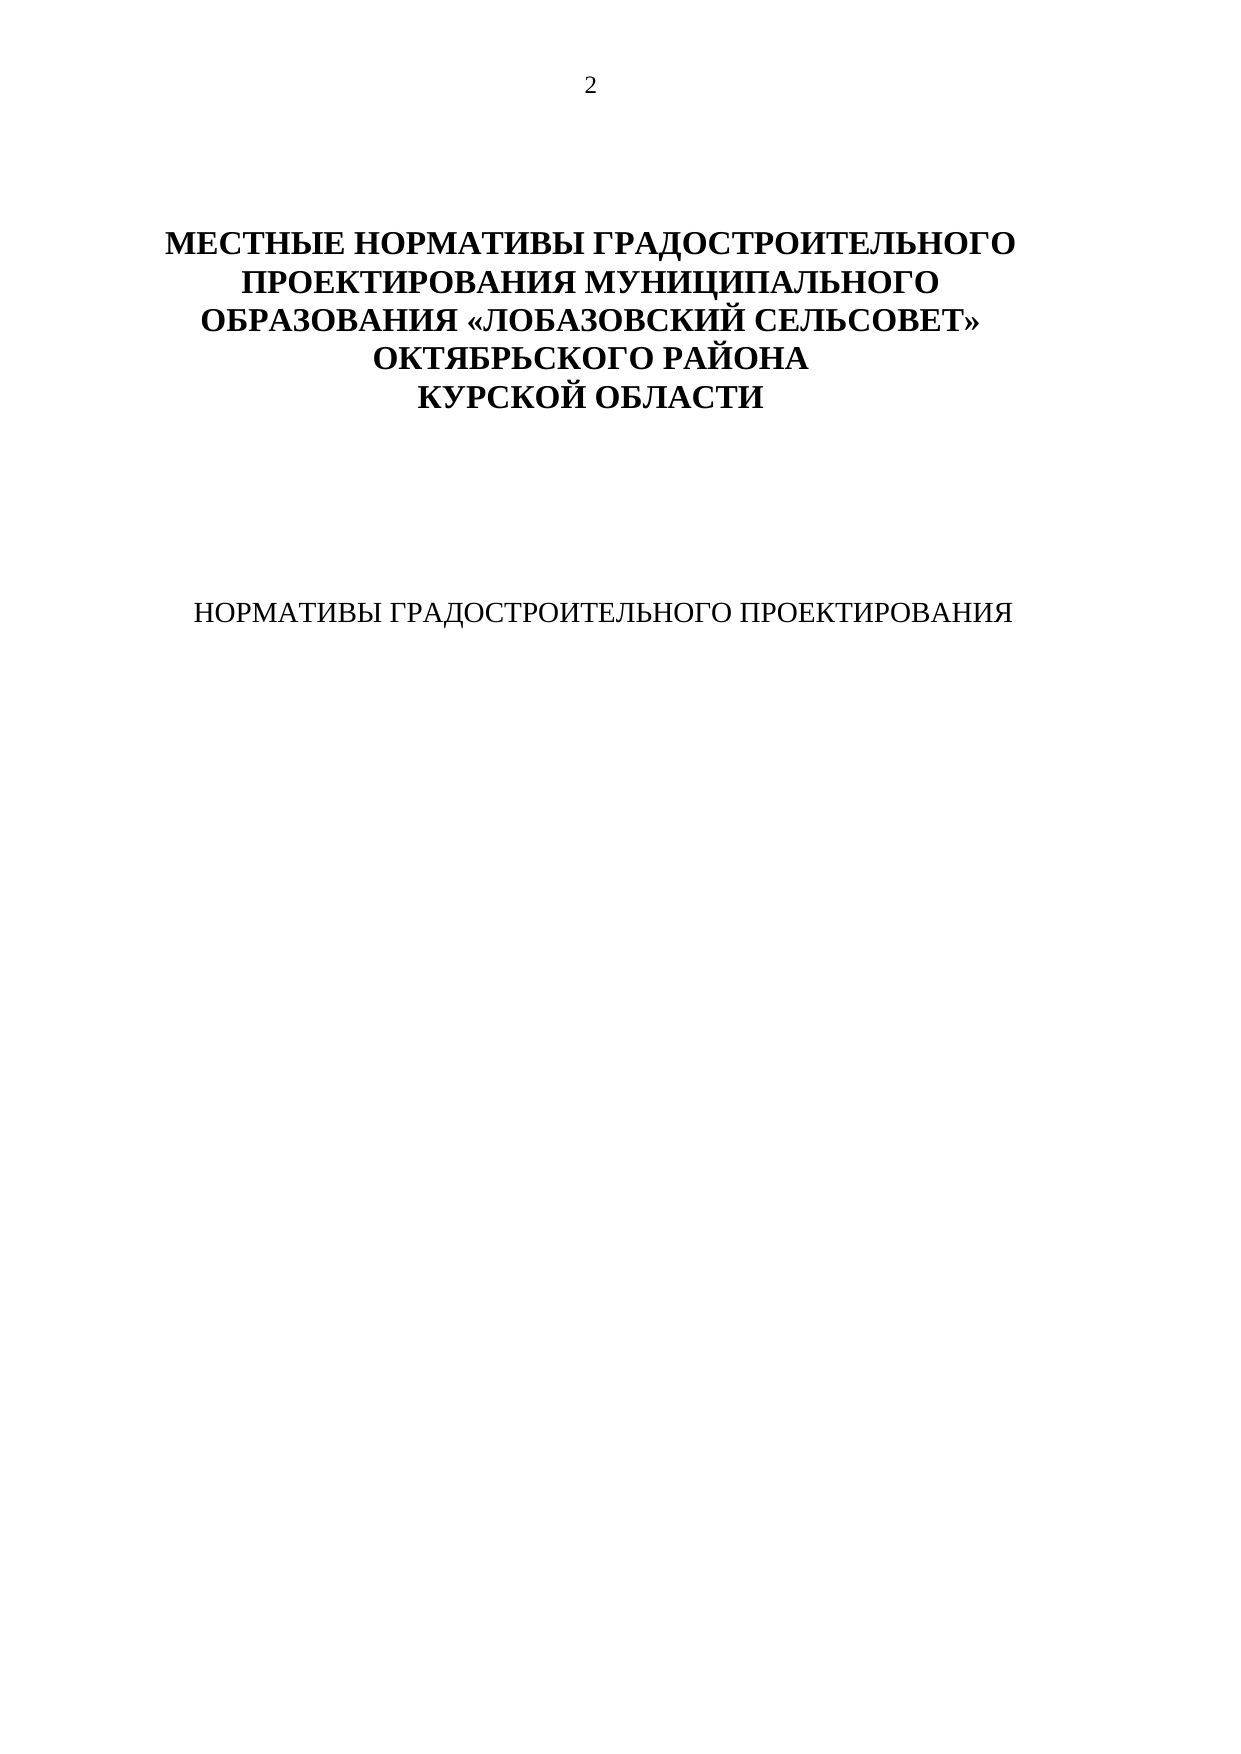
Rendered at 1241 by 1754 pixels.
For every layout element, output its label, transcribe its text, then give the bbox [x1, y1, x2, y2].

text курской ОБЛАСТИ [118, 377, 1063, 415]
text Местные нормативы градостроительного проектирования муниципального образования «Лобазовский сельсовет» Октябрьского района [118, 223, 1063, 377]
table_header НОРМАТИВЫ ГРАДОСТРОИТЕЛЬНОГО ПРОЕКТИРОВАНИЯ [74, 547, 1074, 676]
